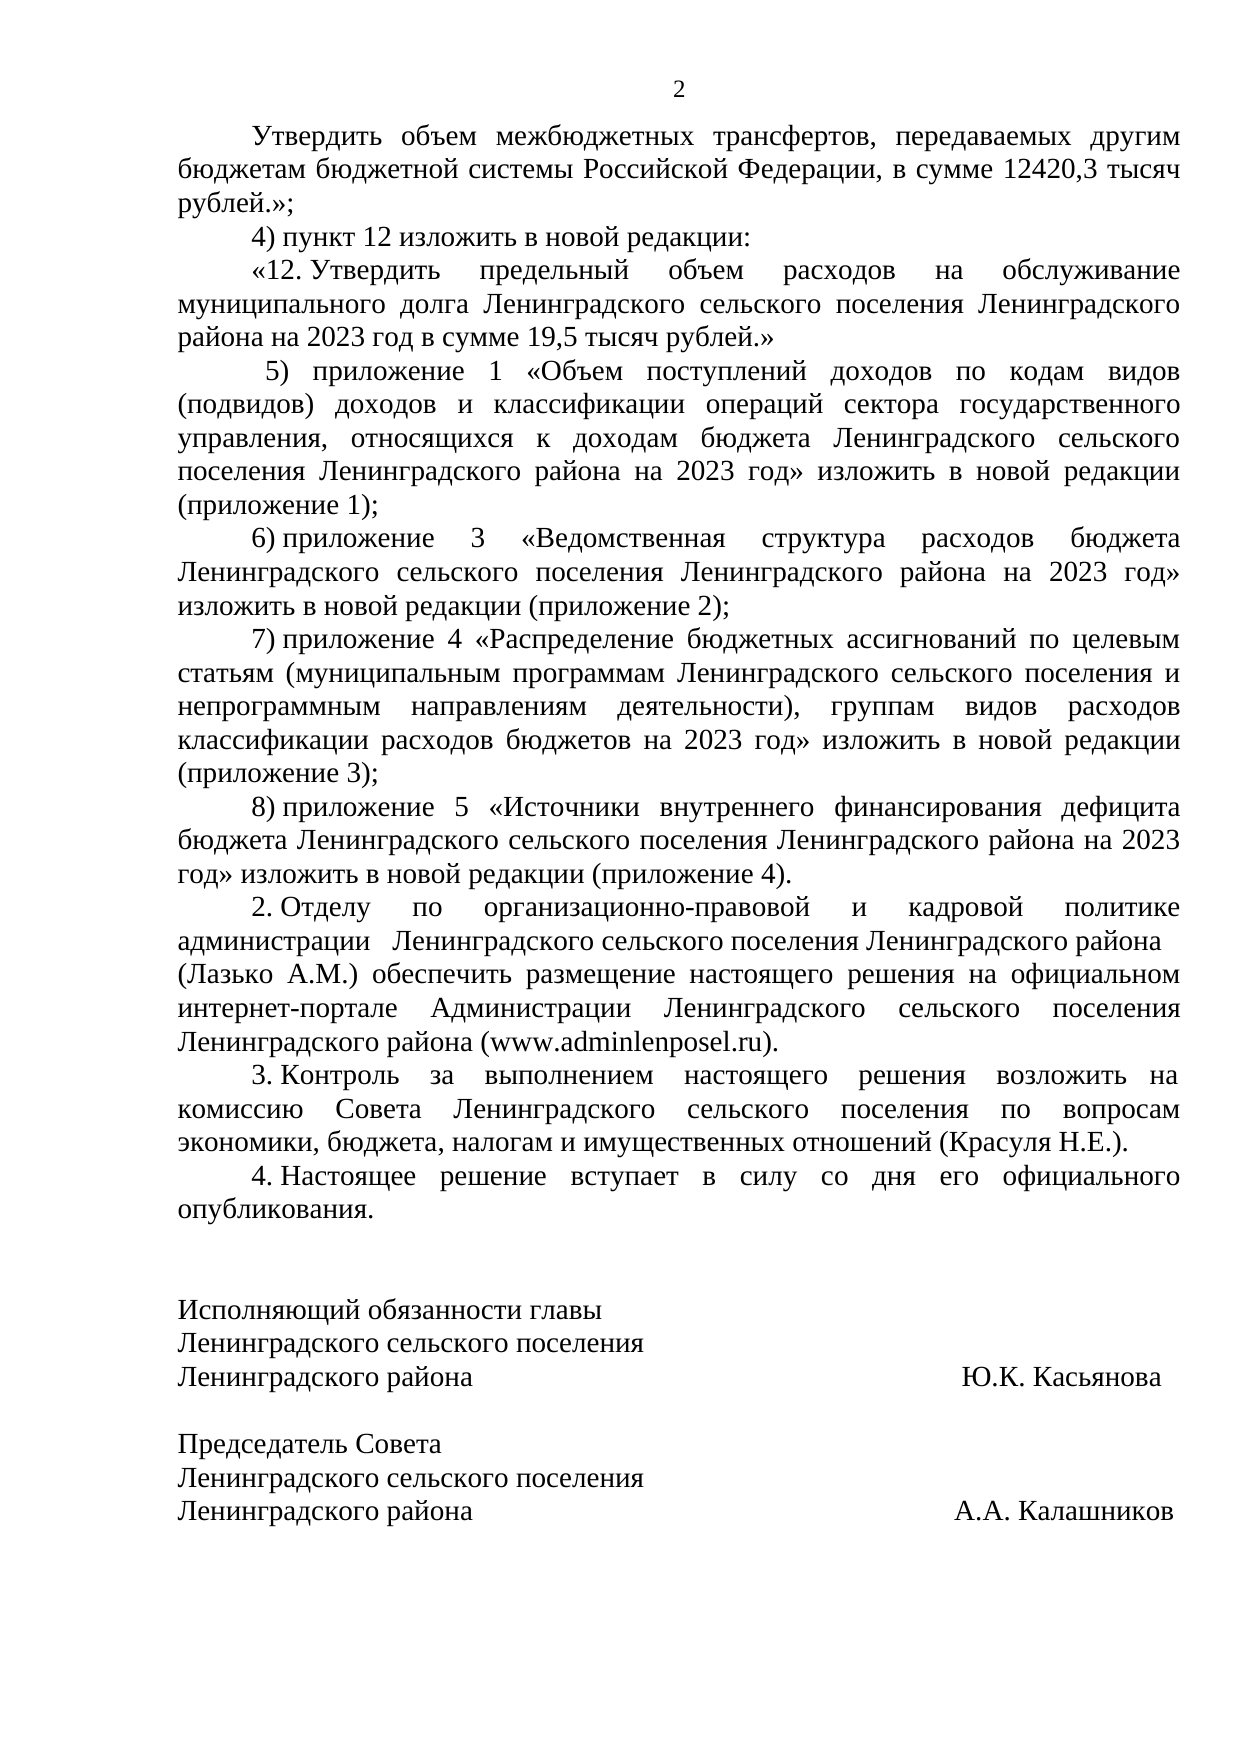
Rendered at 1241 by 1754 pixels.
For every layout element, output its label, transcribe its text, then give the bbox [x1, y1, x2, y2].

text Председатель Совета [177, 1426, 1181, 1460]
text 7) приложение 4 «Распределение бюджетных ассигнований по целевым статьям (муниципальным программам Ленинградского сельского поселения и непрограммным направлениям деятельности), группам видов расходов классификации расходов бюджетов на 2023 год» изложить в новой редакции (приложение 3); [177, 621, 1181, 789]
text Ленинградского района Ю.К. Касьянова [177, 1359, 1181, 1393]
text 4) пункт 12 изложить в новой редакции: [177, 219, 1181, 252]
text Ленинградского района А.А. Калашников [177, 1493, 1181, 1527]
text «12..Утвердить предельный объем расходов на обслуживание муниципального долга Ленинградского сельского поселения Ленинградского района на 2023 год в сумме 19,5 тысяч рублей.» [177, 252, 1181, 353]
text Ленинградского сельского поселения [177, 1326, 1181, 1359]
text 5) приложение 1 «Объем поступлений доходов по кодам видов (подвидов) доходов и классификации операций сектора государственного управления, относящихся к доходам бюджета Ленинградского сельского поселения Ленинградского района на 2023 год» изложить в новой редакции (приложение 1); [177, 353, 1181, 521]
text 3. Контроль за выполнением настоящего решения возложить на комиссию Совета Ленинградского сельского поселения по вопросам экономики, бюджета, налогам и имущественных отношений (Красуля Н.Е.). [177, 1057, 1181, 1158]
text 4. Настоящее решение вступает в силу со дня его официального опубликования. [177, 1158, 1181, 1225]
text 2. Отделу по организационно-правовой и кадровой политике администрации Ленинградского сельского поселения Ленинградского района [177, 889, 1181, 957]
text 6) приложение 3 «Ведомственная структура расходов бюджета Ленинградского сельского поселения Ленинградского района на 2023 год» изложить в новой редакции (приложение 2); [177, 521, 1181, 621]
text (Лазько А.М.) обеспечить размещение настоящего решения на официальном интернет-портале Администрации Ленинградского сельского поселения Ленинградского района (www.adminlenposel.ru). [177, 957, 1181, 1057]
text 8) приложение 5 «Источники внутреннего финансирования дефицита бюджета Ленинградского сельского поселения Ленинградского района на 2023 год» изложить в новой редакции (приложение 4). [177, 789, 1181, 889]
text Исполняющий обязанности главы [177, 1292, 1181, 1326]
text Утвердить объем межбюджетных трансфертов, передаваемых другим бюджетам бюджетной системы Российской Федерации, в сумме 12420,3 тысяч рублей.»; [177, 118, 1181, 219]
text Ленинградского сельского поселения [177, 1460, 1181, 1493]
